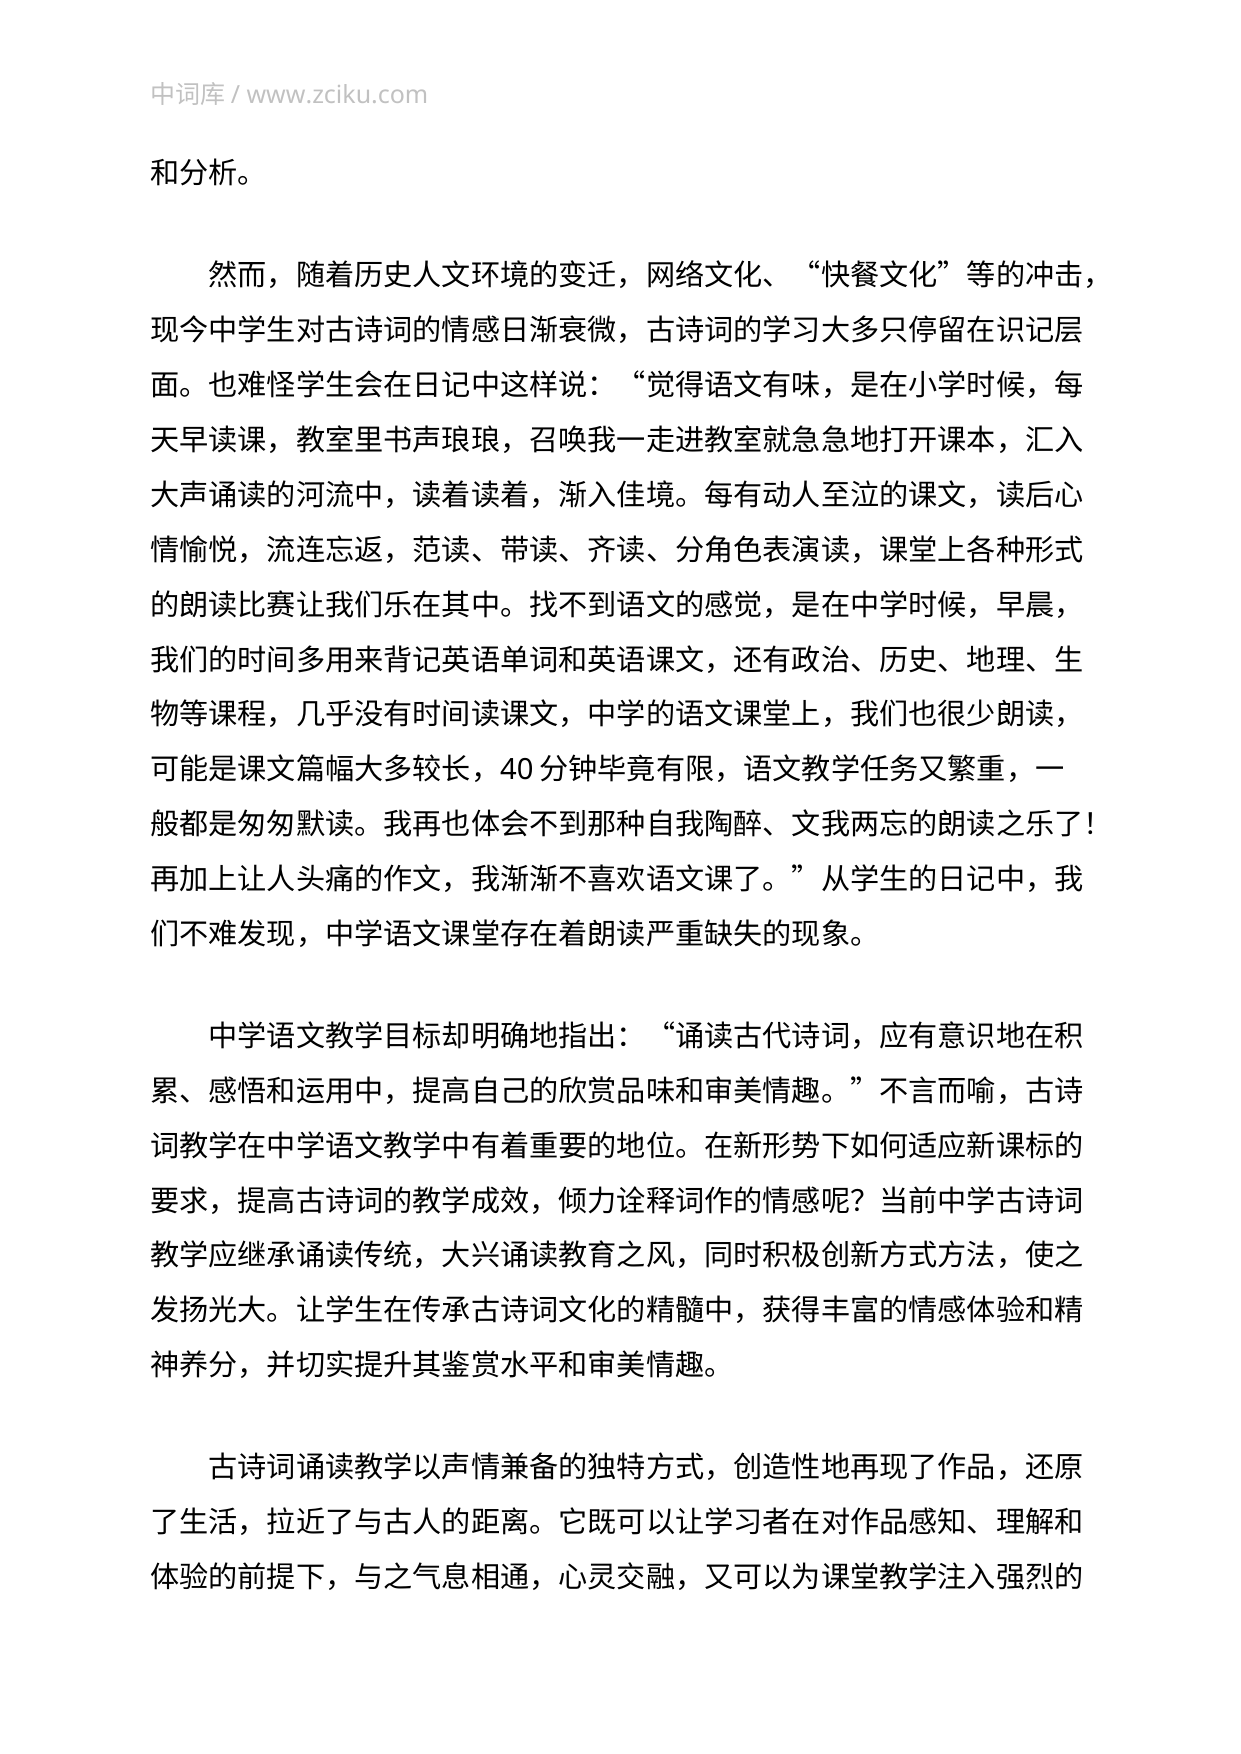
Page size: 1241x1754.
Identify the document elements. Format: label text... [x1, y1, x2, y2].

text 然而，随着历史人文环境的变迁，网络文化、“快餐文化”等的冲击，现今中学生对古诗词的情感日渐衰微，古诗词的学习大多只停留在识记层面。也难怪学生会在日记中这样说：“觉得语文有味，是在小学时候，每天早读课，教室里书声琅琅，召唤我一走进教室就急急地打开课本，汇入大声诵读的河流中，读着读着，渐入佳境。每有动人至泣的课文，读后心情愉悦，流连忘返，范读、带读、齐读、分角色表演读，课堂上各种形式的朗读比赛让我们乐在其中。找不到语文的感觉，是在中学时候，早晨，我们的时间多用来背记英语单词和英语课文，还有政治、历史、地理、生物等课程，几乎没有时间读课文，中学的语文课堂上，我们也很少朗读，可能是课文篇幅大多较长，40分钟毕竟有限，语文教学任务又繁重，一般都是匆匆默读。我再也体会不到那种自我陶醉、文我两忘的朗读之乐了！再加上让人头痛的作文，我渐渐不喜欢语文课了。”从学生的日记中，我们不难发现，中学语文课堂存在着朗读严重缺失的现象。 [150, 252, 1090, 953]
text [150, 1443, 1090, 1596]
text 中学语文教学目标却明确地指出：“诵读古代诗词，应有意识地在积累、感悟和运用中，提高自己的欣赏品味和审美情趣。”不言而喻，古诗词教学在中学语文教学中有着重要的地位。在新形势下如何适应新课标的要求，提高古诗词的教学成效，倾力诠释词作的情感呢？当前中学古诗词教学应继承诵读传统，大兴诵读教育之风，同时积极创新方式方法，使之发扬光大。让学生在传承古诗词文化的精髓中，获得丰富的情感体验和精神养分，并切实提升其鉴赏水平和审美情趣。 [150, 1012, 1090, 1384]
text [150, 150, 1090, 192]
